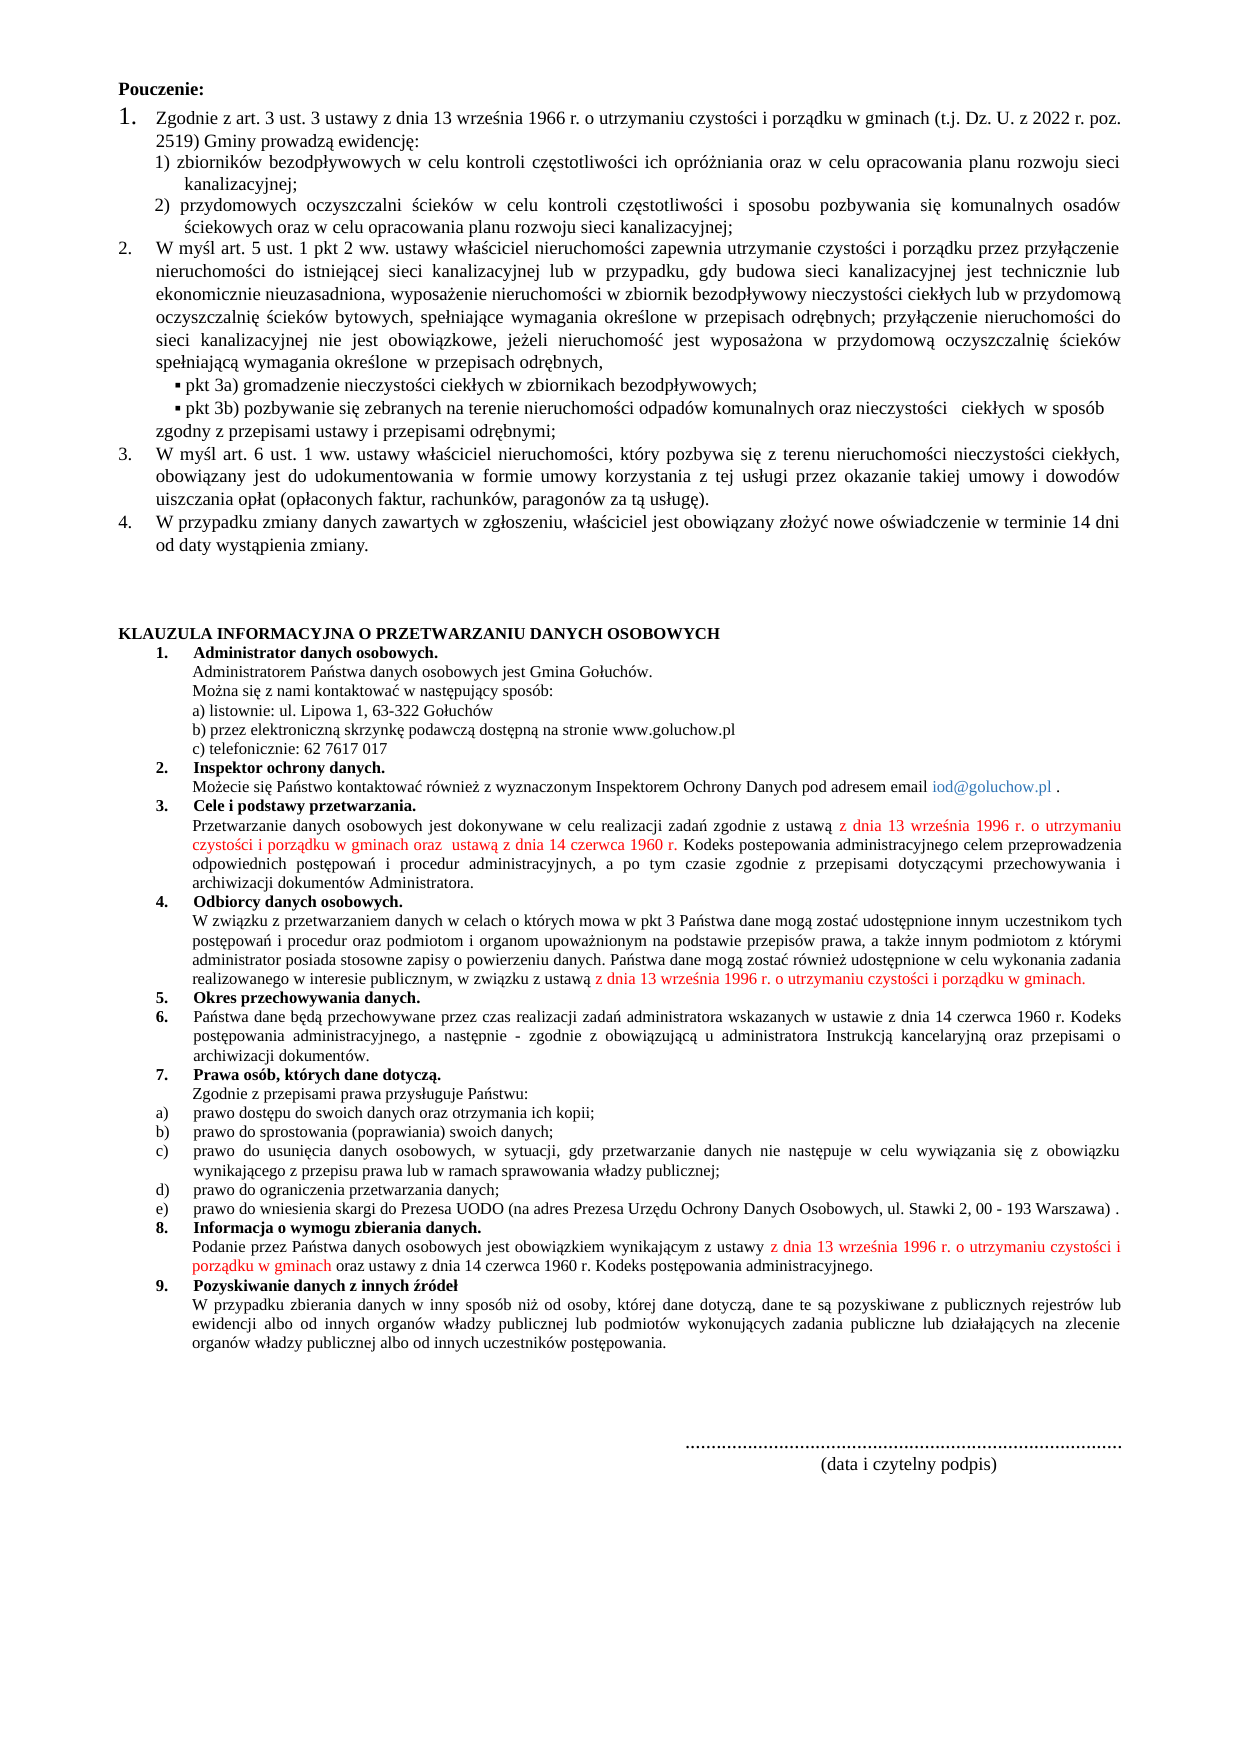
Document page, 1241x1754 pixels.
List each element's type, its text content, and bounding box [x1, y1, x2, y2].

list Zgodnie z art. 3 ust. 3 ustawy z dnia 13 września 1966 r. o utrzymaniu czystości i porządku w gminach (t.j. Dz. U. z 2022 r. poz. 2519) Gminy prowadzą ewidencję: [118, 101, 1122, 151]
text a) listownie: ul. Lipowa 1, 63-322 Gołuchów [192, 700, 1122, 719]
text .................................................................................... [118, 1429, 1122, 1453]
text ▪ pkt 3b) pozbywanie się zebranych na terenie nieruchomości odpadów komunalnych oraz nieczystości ciekłych w sposób zgodny z przepisami ustawy i przepisami odrębnymi; [137, 397, 1122, 441]
text Można się z nami kontaktować w następujący sposób: [192, 681, 1122, 700]
text W związku z przetwarzaniem danych w celach o których mowa w pkt 3 Państwa dane mogą zostać udostępnione innym uczestnikom tych postępowań i procedur oraz podmiotom i organom upoważnionym na podstawie przepisów prawa, a także innym podmiotom z którymi administrator posiada stosowne zapisy o powierzeniu danych. Państwa dane mogą zostać również udostępnione w celu wykonania zadania realizowanego w interesie publicznym, w związku z ustawą z dnia 13 września 1996 r. o utrzymaniu czystości i porządku w gminach. [192, 911, 1122, 988]
list prawo dostępu do swoich danych oraz otrzymania ich kopii; [156, 1103, 1122, 1122]
text c) telefonicznie: 62 7617 017 [192, 739, 1122, 758]
list Państwa dane będą przechowywane przez czas realizacji zadań administratora wskazanych w ustawie z dnia 14 czerwca 1960 r. Kodeks postępowania administracyjnego, a następnie - zgodnie z obowiązującą u administratora Instrukcją kancelaryjną oraz przepisami o archiwizacji dokumentów. [156, 1007, 1122, 1064]
text KLAUZULA INFORMACYJNA O PRZETWARZANIU DANYCH OSOBOWYCH [118, 624, 1122, 643]
list Inspektor ochrony danych. [156, 758, 1122, 777]
list prawo do sprostowania (poprawiania) swoich danych; [156, 1122, 1122, 1141]
text (data i czytelny podpis) [118, 1453, 1122, 1474]
text Możecie się Państwo kontaktować również z wyznaczonym Inspektorem Ochrony Danych pod adresem email iod@goluchow.pl . [192, 777, 1122, 796]
text Pouczenie: [118, 78, 1122, 99]
list Okres przechowywania danych. [156, 988, 1122, 1007]
list prawo do usunięcia danych osobowych, w sytuacji, gdy przetwarzanie danych nie następuje w celu wywiązania się z obowiązku wynikającego z przepisu prawa lub w ramach sprawowania władzy publicznej; [156, 1141, 1122, 1179]
list Cele i podstawy przetwarzania. [156, 796, 1122, 815]
list prawo do wniesienia skargi do Prezesa UODO (na adres Prezesa Urzędu Ochrony Danych Osobowych, ul. Stawki 2, 00 - 193 Warszawa) . [156, 1199, 1122, 1218]
list W przypadku zmiany danych zawartych w zgłoszeniu, właściciel jest obowiązany złożyć nowe oświadczenie w terminie 14 dni od daty wystąpienia zmiany. [118, 511, 1122, 555]
text Podanie przez Państwa danych osobowych jest obowiązkiem wynikającym z ustawy z dnia 13 września 1996 r. o utrzymaniu czystości i porządku w gminach oraz ustawy z dnia 14 czerwca 1960 r. Kodeks postępowania administracyjnego. [192, 1237, 1122, 1275]
text Administratorem Państwa danych osobowych jest Gmina Gołuchów. [192, 662, 1122, 681]
text Przetwarzanie danych osobowych jest dokonywane w celu realizacji zadań zgodnie z ustawą z dnia 13 września 1996 r. o utrzymaniu czystości i porządku w gminach oraz ustawą z dnia 14 czerwca 1960 r. Kodeks postepowania administracyjnego celem przeprowadzenia odpowiednich postępowań i procedur administracyjnych, a po tym czasie zgodnie z przepisami dotyczącymi przechowywania i archiwizacji dokumentów Administratora. [192, 815, 1122, 892]
list Pozyskiwanie danych z innych źródeł [156, 1275, 1122, 1294]
list Odbiorcy danych osobowych. [156, 892, 1122, 911]
list Informacja o wymogu zbierania danych. [156, 1218, 1122, 1237]
text 2) przydomowych oczyszczalni ścieków w celu kontroli częstotliwości i sposobu pozbywania się komunalnych osadów ściekowych oraz w celu opracowania planu rozwoju sieci kanalizacyjnej; [154, 194, 1122, 237]
list prawo do ograniczenia przetwarzania danych; [156, 1179, 1122, 1199]
text ▪ pkt 3a) gromadzenie nieczystości ciekłych w zbiornikach bezodpływowych; [137, 374, 1122, 396]
list Administrator danych osobowych. [156, 643, 1122, 662]
list W myśl art. 5 ust. 1 pkt 2 ww. ustawy właściciel nieruchomości zapewnia utrzymanie czystości i porządku przez przyłączenie nieruchomości do istniejącej sieci kanalizacyjnej lub w przypadku, gdy budowa sieci kanalizacyjnej jest technicznie lub ekonomicznie nieuzasadniona, wyposażenie nieruchomości w zbiornik bezodpływowy nieczystości ciekłych lub w przydomową oczyszczalnię ścieków bytowych, spełniające wymagania określone w przepisach odrębnych; przyłączenie nieruchomości do sieci kanalizacyjnej nie jest obowiązkowe, jeżeli nieruchomość jest wyposażona w przydomową oczyszczalnię ścieków spełniającą wymagania określone w przepisach odrębnych, [118, 237, 1122, 373]
text b) przez elektroniczną skrzynkę podawczą dostępną na stronie www.goluchow.pl [192, 719, 1122, 739]
list Prawa osób, których dane dotyczą. [156, 1064, 1122, 1084]
text 1) zbiorników bezodpływowych w celu kontroli częstotliwości ich opróżniania oraz w celu opracowania planu rozwoju sieci kanalizacyjnej; [154, 151, 1122, 194]
text W przypadku zbierania danych w inny sposób niż od osoby, której dane dotyczą, dane te są pozyskiwane z publicznych rejestrów lub ewidencji albo od innych organów władzy publicznej lub podmiotów wykonujących zadania publiczne lub działających na zlecenie organów władzy publicznej albo od innych uczestników postępowania. [192, 1294, 1122, 1352]
text Zgodnie z przepisami prawa przysługuje Państwu: [192, 1084, 1122, 1103]
list W myśl art. 6 ust. 1 ww. ustawy właściciel nieruchomości, który pozbywa się z terenu nieruchomości nieczystości ciekłych, obowiązany jest do udokumentowania w formie umowy korzystania z tej usługi przez okazanie takiej umowy i dowodów uiszczania opłat (opłaconych faktur, rachunków, paragonów za tą usługę). [118, 443, 1122, 510]
